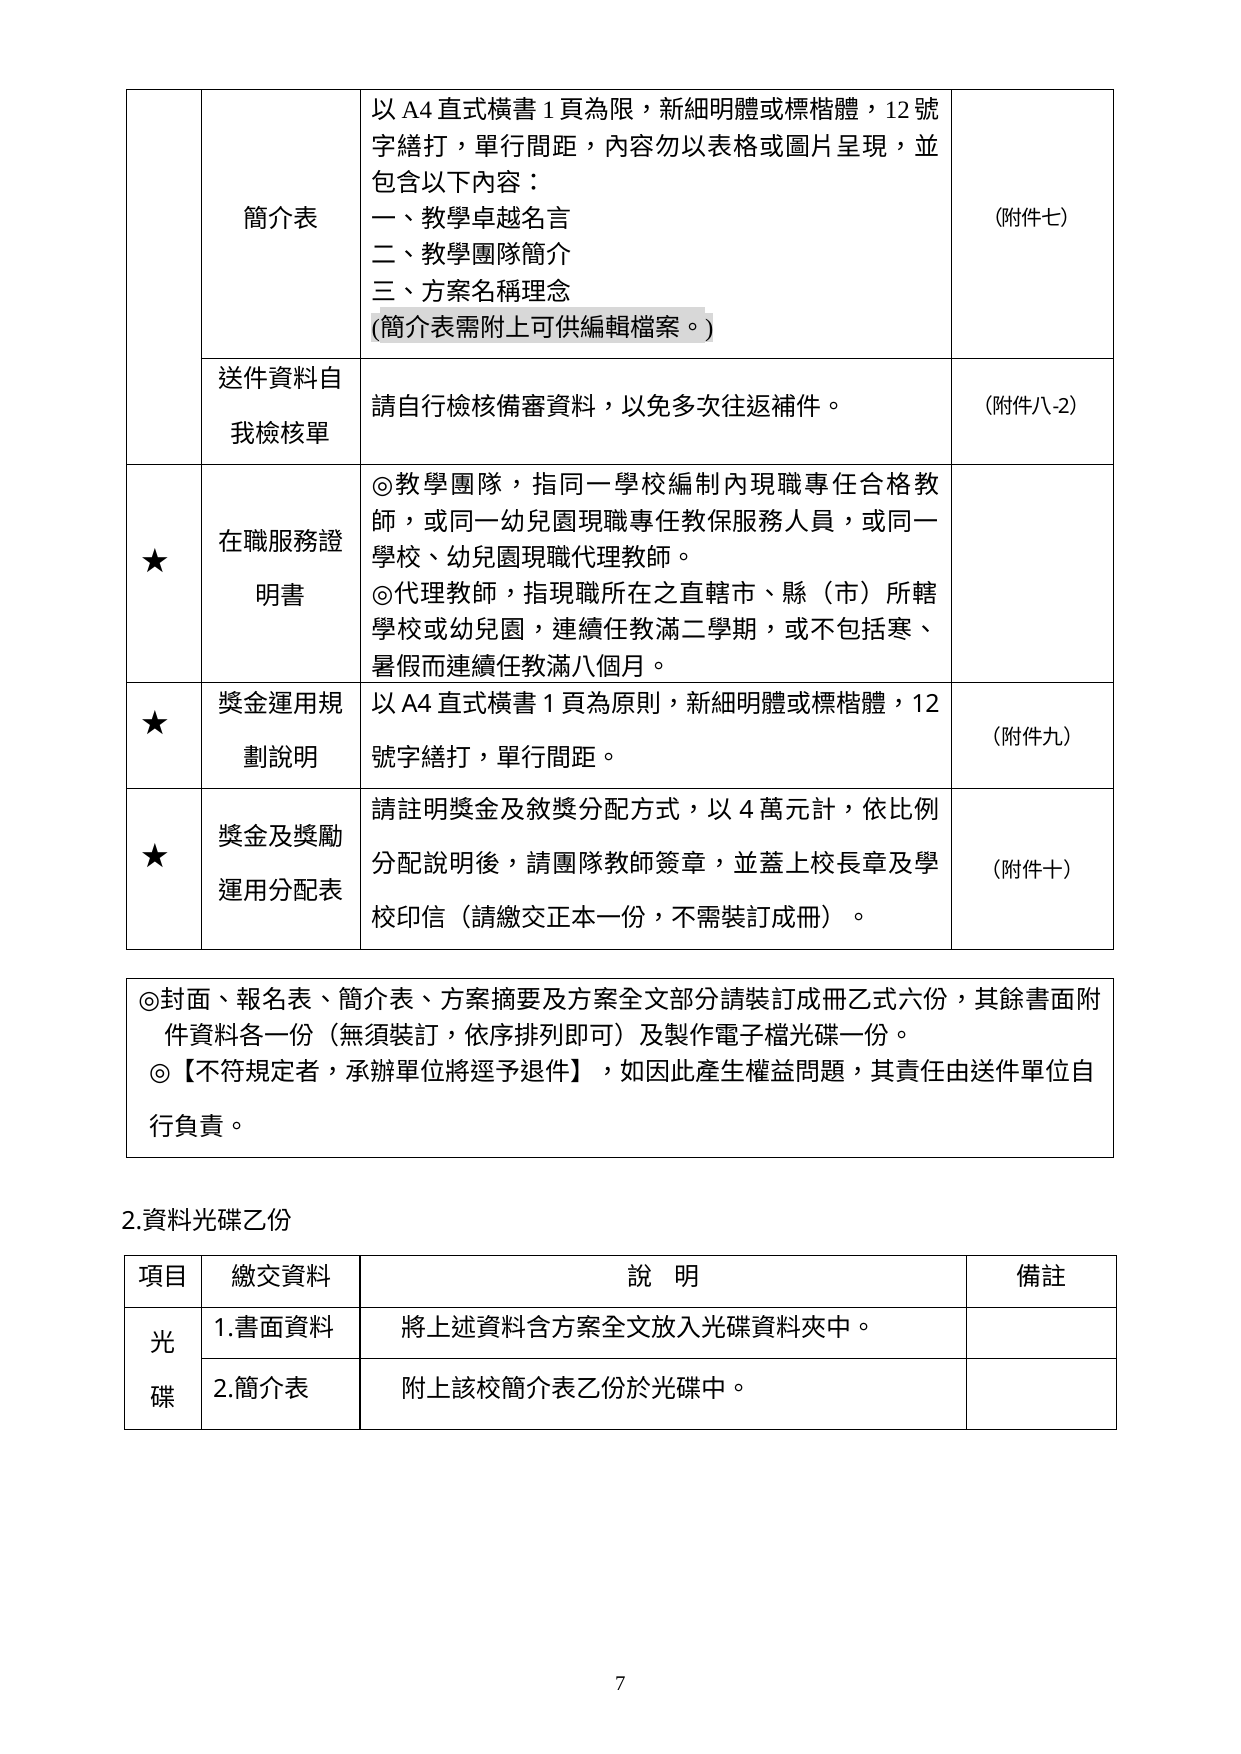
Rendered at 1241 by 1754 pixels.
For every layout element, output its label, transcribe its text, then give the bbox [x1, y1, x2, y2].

table_cell 送件資料自我檢核單 [202, 359, 360, 464]
table_cell [967, 1359, 1116, 1429]
table_cell 1.書面資料 [202, 1308, 359, 1358]
table_cell 請自行檢核備審資料，以免多次往返補件。 [361, 359, 951, 464]
table_cell 獎金及獎勵運用分配表 [202, 789, 360, 948]
table_cell 以A4直式橫書1頁為限，新細明體或標楷體，12號字繕打，單行間距，內容勿以表格或圖片呈現，並包含以下內容： 一、教學卓越名言 二、教學團隊簡介 三、方案名稱理念 (簡介表需附上可供編輯檔案。) [361, 90, 951, 358]
table_cell 光 碟 內 容 [125, 1308, 201, 1429]
text 2.資料光碟乙份 [89, 1201, 1152, 1237]
table_cell 2.簡介表 [202, 1359, 359, 1429]
table_header ◎封面、報名表、簡介表、方案摘要及方案全文部分請裝訂成冊乙式六份，其餘書面附件資料各一份（無須裝訂，依序排列即可）及製作電子檔光碟一份。 ◎【不符規定者，承辦單位將逕予退件】，如因此產生權益問題，其責任由送件單位自行負責。 [127, 979, 1113, 1157]
table_cell （附件十） [952, 789, 1113, 948]
table_cell [967, 1308, 1116, 1358]
table_cell （附件八-2） [952, 359, 1113, 464]
table_cell 附上該校簡介表乙份於光碟中。 [361, 1359, 966, 1429]
table_cell [127, 683, 201, 788]
table_cell [952, 465, 1113, 682]
table_cell 以A4直式橫書1頁為原則，新細明體或標楷體，12號字繕打，單行間距。 [361, 683, 951, 788]
table_cell （附件七） [952, 90, 1113, 358]
table_cell 在職服務證明書 [202, 465, 360, 682]
table_cell 獎金運用規劃說明 [202, 683, 360, 788]
table_header 繳交資料 [202, 1256, 359, 1307]
table_cell [127, 465, 201, 682]
table_cell 請註明獎金及敘獎分配方式，以4萬元計，依比例分配說明後，請團隊教師簽章，並蓋上校長章及學校印信（請繳交正本一份，不需裝訂成冊）。 [361, 789, 951, 948]
table_header 說 明 [361, 1256, 966, 1307]
table_cell 簡介表 [202, 90, 360, 358]
table_cell （附件九） [952, 683, 1113, 788]
table_cell 將上述資料含方案全文放入光碟資料夾中。 [361, 1308, 966, 1358]
table_header 項目 [125, 1256, 201, 1307]
table_cell [127, 789, 201, 948]
table_cell ◎教學團隊，指同一學校編制內現職專任合格教師，或同一幼兒園現職專任教保服務人員，或同一學校、幼兒園現職代理教師。 ◎代理教師，指現職所在之直轄市、縣（市）所轄學校或幼兒園，連續任教滿二學期，或不包括寒、暑假而連續任教滿八個月。 [361, 465, 951, 682]
table_header 備註 [967, 1256, 1116, 1307]
